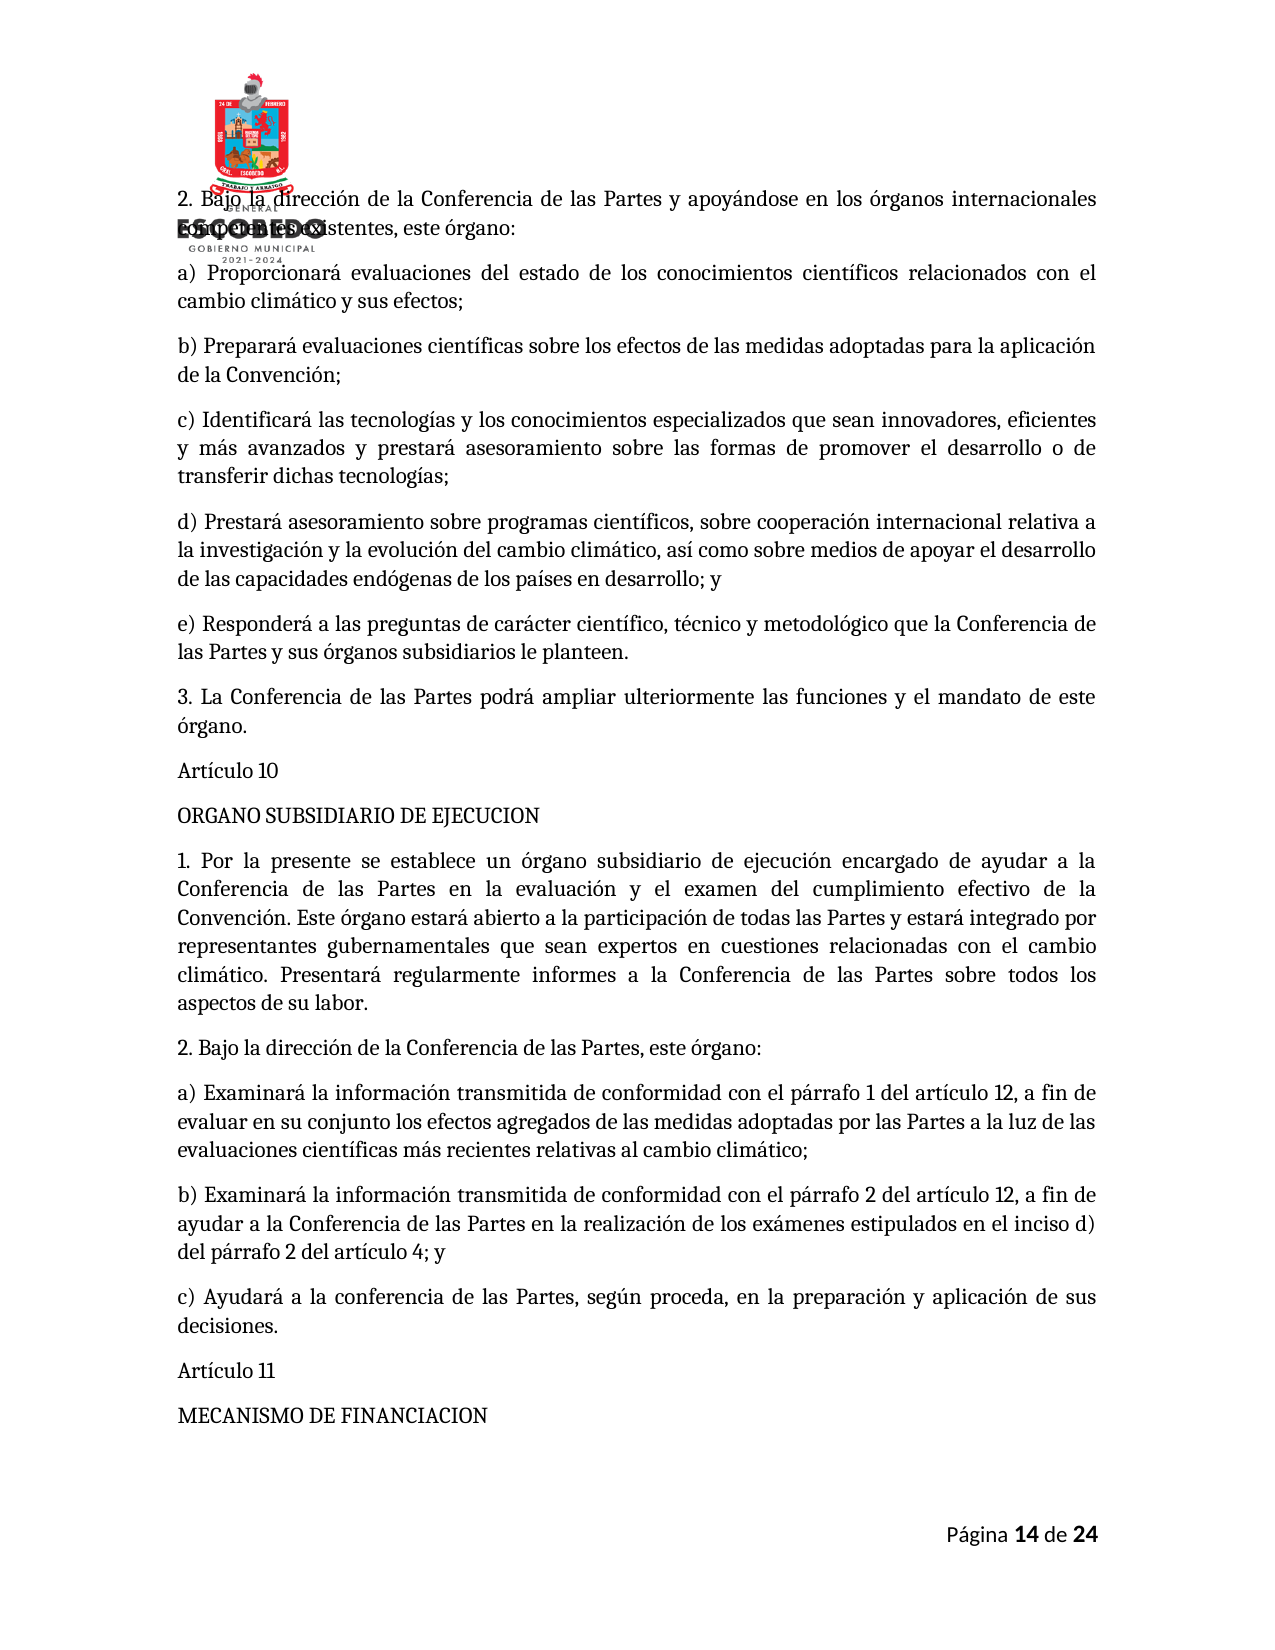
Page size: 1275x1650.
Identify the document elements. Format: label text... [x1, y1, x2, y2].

picture [177, 241, 326, 259]
text 3. La Conferencia de las Partes podrá ampliar ulteriormente las funciones y el mandato de este órgano. [177, 684, 1098, 739]
text c) Identificará las tecnologías y los conocimientos especializados que sean innovadores, eficientes y más avanzados y prestará asesoramiento sobre las formas de promover el desarrollo o de transferir dichas tecnologías; [177, 406, 1098, 490]
text Artículo 10 [177, 757, 1098, 784]
text e) Responderá a las preguntas de carácter científico, técnico y metodológico que la Conferencia de las Partes y sus órganos subsidiarios le planteen. [177, 610, 1098, 665]
text Artículo 11 [177, 1358, 1098, 1384]
text MECANISMO DE FINANCIACION [177, 1403, 1098, 1429]
picture [177, 73, 326, 186]
text 2. Bajo la dirección de la Conferencia de las Partes y apoyándose en los órganos internacionales competentes existentes, este órgano: [177, 186, 1098, 241]
text c) Ayudará a la conferencia de las Partes, según proceda, en la preparación y aplicación de sus decisiones. [177, 1284, 1098, 1339]
text 2. Bajo la dirección de la Conferencia de las Partes, este órgano: [177, 1035, 1098, 1061]
text a) Examinará la información transmitida de conformidad con el párrafo 1 del artículo 12, a fin de evaluar en su conjunto los efectos agregados de las medidas adoptadas por las Partes a la luz de las evaluaciones científicas más recientes relativas al cambio climático; [177, 1080, 1098, 1163]
text b) Examinará la información transmitida de conformidad con el párrafo 2 del artículo 12, a fin de ayudar a la Conferencia de las Partes en la realización de los exámenes estipulados en el inciso d) del párrafo 2 del artículo 4; y [177, 1182, 1098, 1265]
text 1. Por la presente se establece un órgano subsidiario de ejecución encargado de ayudar a la Conferencia de las Partes en la evaluación y el examen del cumplimiento efectivo de la Convención. Este órgano estará abierto a la participación de todas las Partes y estará integrado por representantes gubernamentales que sean expertos en cuestiones relacionadas con el cambio climático. Presentará regularmente informes a la Conferencia de las Partes sobre todos los aspectos de su labor. [177, 848, 1098, 1016]
text b) Preparará evaluaciones científicas sobre los efectos de las medidas adoptadas para la aplicación de la Convención; [177, 333, 1098, 388]
text a) Proporcionará evaluaciones del estado de los conocimientos científicos relacionados con el cambio climático y sus efectos; [177, 259, 1098, 314]
text d) Prestará asesoramiento sobre programas científicos, sobre cooperación internacional relativa a la investigación y la evolución del cambio climático, así como sobre medios de apoyar el desarrollo de las capacidades endógenas de los países en desarrollo; y [177, 508, 1098, 592]
text ORGANO SUBSIDIARIO DE EJECUCION [177, 803, 1098, 829]
